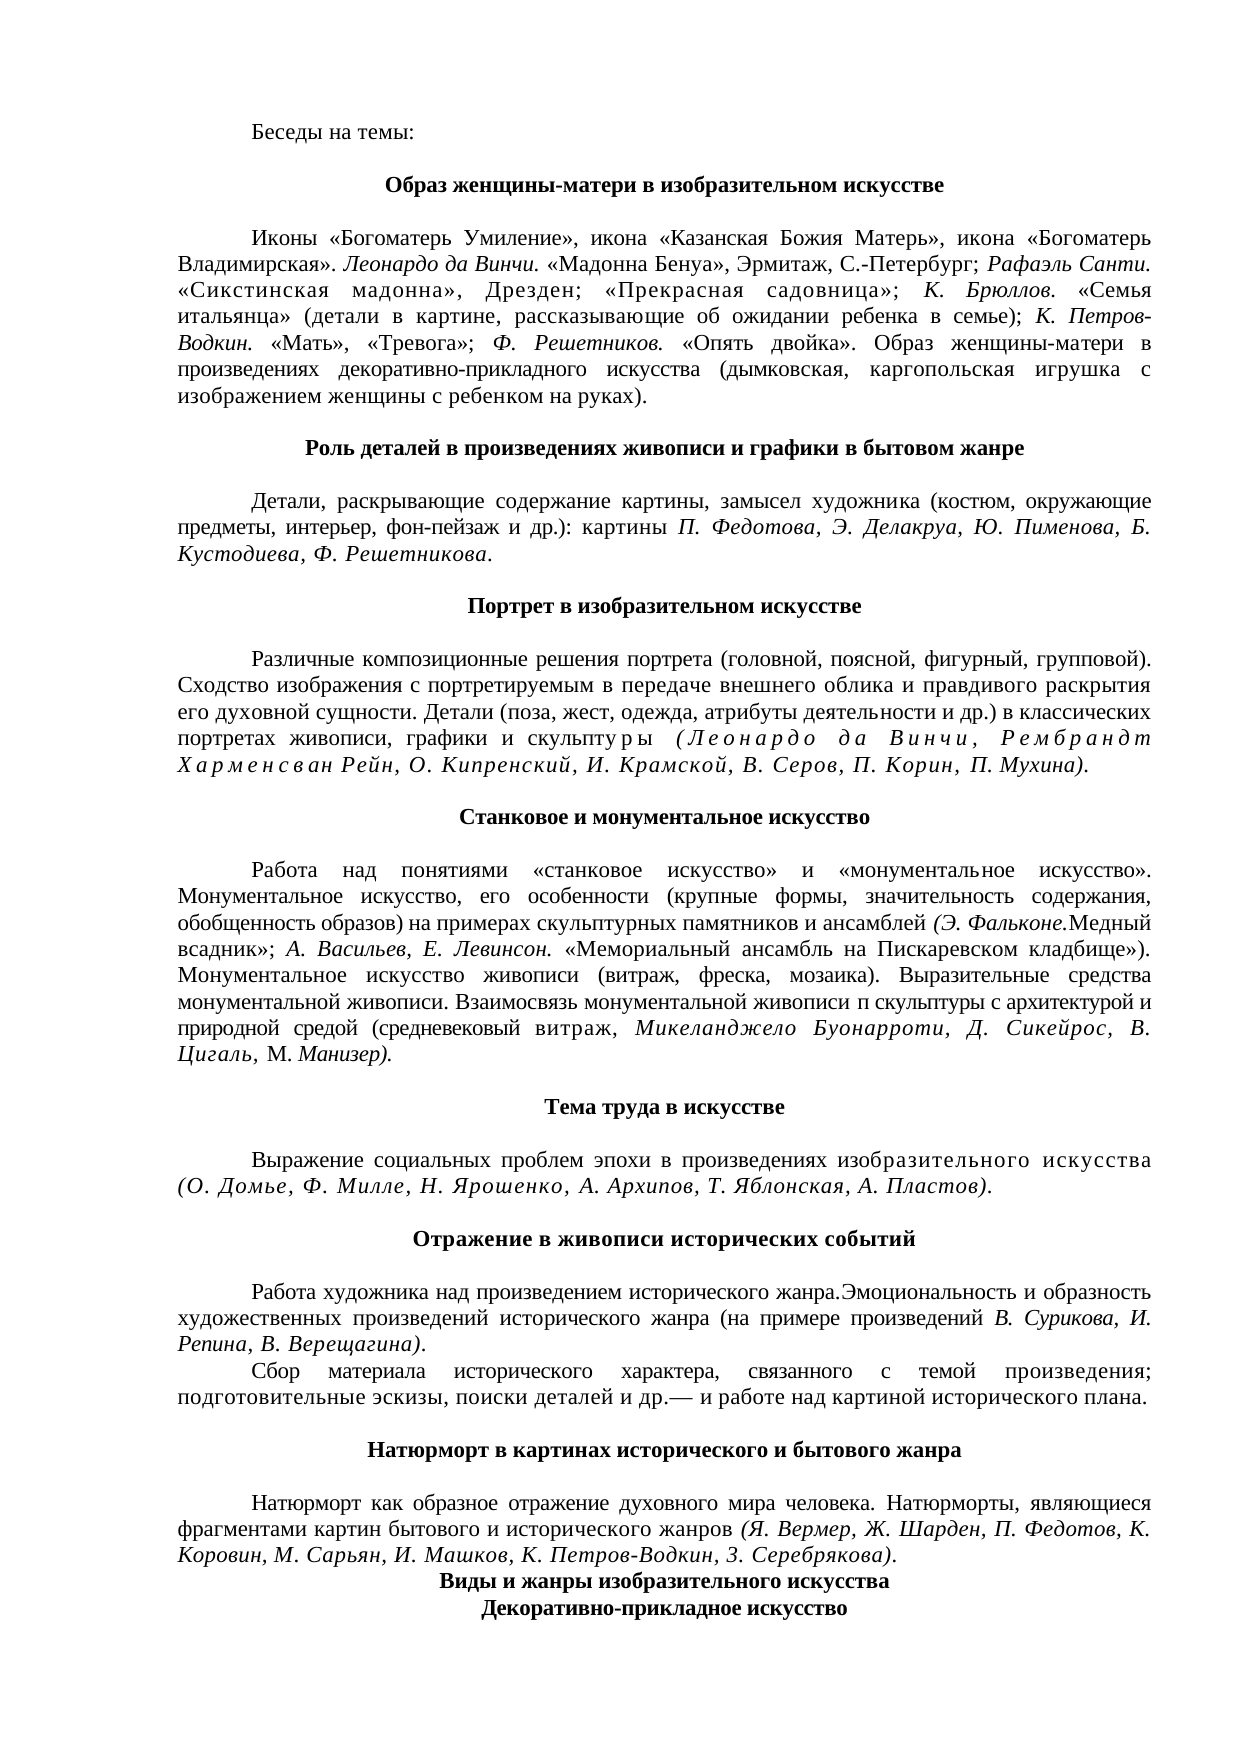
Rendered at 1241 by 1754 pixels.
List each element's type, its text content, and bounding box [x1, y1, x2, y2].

text Работа над понятиями «станковое искусство» и «монументальное искусство». Монументальное искусство, его особенности (крупные формы, значительность содержания, обобщенность образов) на примерах скульптурных памятников и ансамблей (Э. Фальконе.Медный всадник»; А. Васильев, Е. Левинсон. «Мемориальный ансамбль на Пискаревском кладбище»). Монументальное искусство живописи (витраж, фреска, мозаика). Выразительные средства монументальной живописи. Взаимосвязь монументальной живописи п скульптуры с архитектурой и природной средой (средневековый витраж, Микеланджело Буонарроти, Д. Сикейрос, В. Цигаль, М. Манизер). [177, 856, 1152, 1067]
text Детали, раскрывающие содержание картины, замысел художника (костюм, окружающие предметы, интерьер, фон-пейзаж и др.): картины П. Федотова, Э. Делакруа, Ю. Пименова, Б. Кустодиева, Ф. Решетникова. [177, 487, 1152, 566]
text Станковое и монументальное искусство [177, 803, 1152, 830]
text Натюрморт как образное отражение духовного мира человека. Натюрморты, являющиеся фрагментами картин бытового и исторического жанров (Я. Вермер, Ж. Шарден, П. Федотов, К. Коровин, М. Сарьян, И. Машков, К. Петров-Водкин, 3. Серебрякова). [177, 1488, 1152, 1568]
text Портрет в изобразительном искусстве [177, 592, 1152, 619]
text Образ женщины-матери в изобразительном искусстве [177, 171, 1152, 197]
text Выражение социальных проблем эпохи в произведениях изобразительного искусства (О. Домье, Ф. Милле, Н. Ярошенко, А. Архипов, Т. Яблонская, А. Пластов). [177, 1146, 1152, 1199]
text Отражение в живописи исторических событий [177, 1225, 1152, 1251]
text Декоративно-прикладное искусство [177, 1594, 1152, 1620]
text Тема труда в искусстве [177, 1093, 1152, 1119]
text Работа художника над произведением исторического жанра.Эмоциональность и образность художественных произведений исторического жанра (на примере произведений В. Сурикова, И. Репина, В. Верещагина). [177, 1278, 1152, 1357]
text Сбор материала исторического характера, связанного с темой произведения; подготовительные эскизы, поиски деталей и др.— и работе над картиной исторического плана. [177, 1357, 1152, 1409]
text Виды и жанры изобразительного искусства [177, 1568, 1152, 1594]
text Иконы «Богоматерь Умиление», икона «Казанская Божия Матерь», икона «Богоматерь Владимирская». Леонардо да Винчи. «Мадонна Бенуа», Эрмитаж, С.-Петербург; Рафаэль Санти. «Сикстинская мадонна», Дрезден; «Прекрасная садовница»; К. Брюллов. «Семья итальянца» (детали в картине, рассказывающие об ожидании ребенка в семье); К. Петров-Водкин. «Мать», «Тревога»; Ф. Решетников. «Опять двойка». Образ женщины-матери в произведениях декоративно-прикладного искусства (дымковская, каргопольская игрушка с изображением женщины с ребенком на руках). [177, 223, 1152, 408]
text Роль деталей в произведениях живописи и графики в бытовом жанре [177, 434, 1152, 461]
text Натюрморт в картинах исторического и бытового жанра [177, 1436, 1152, 1462]
text Различные композиционные решения портрета (головной, поясной, фигурный, групповой). Сходство изображения с портретируемым в передаче внешнего облика и правдивого раскрытия его духовной сущности. Детали (поза, жест, одежда, атрибуты деятельности и др.) в классических портретах живописи, графики и скульптуры (Леонардо да Винчи, Рембрандт Харменсван Рейн, О. Кипренский, И. Крамской, В. Серов, П. Корин, П. Мухина). [177, 645, 1152, 777]
text Беседы на темы: [177, 118, 1152, 144]
